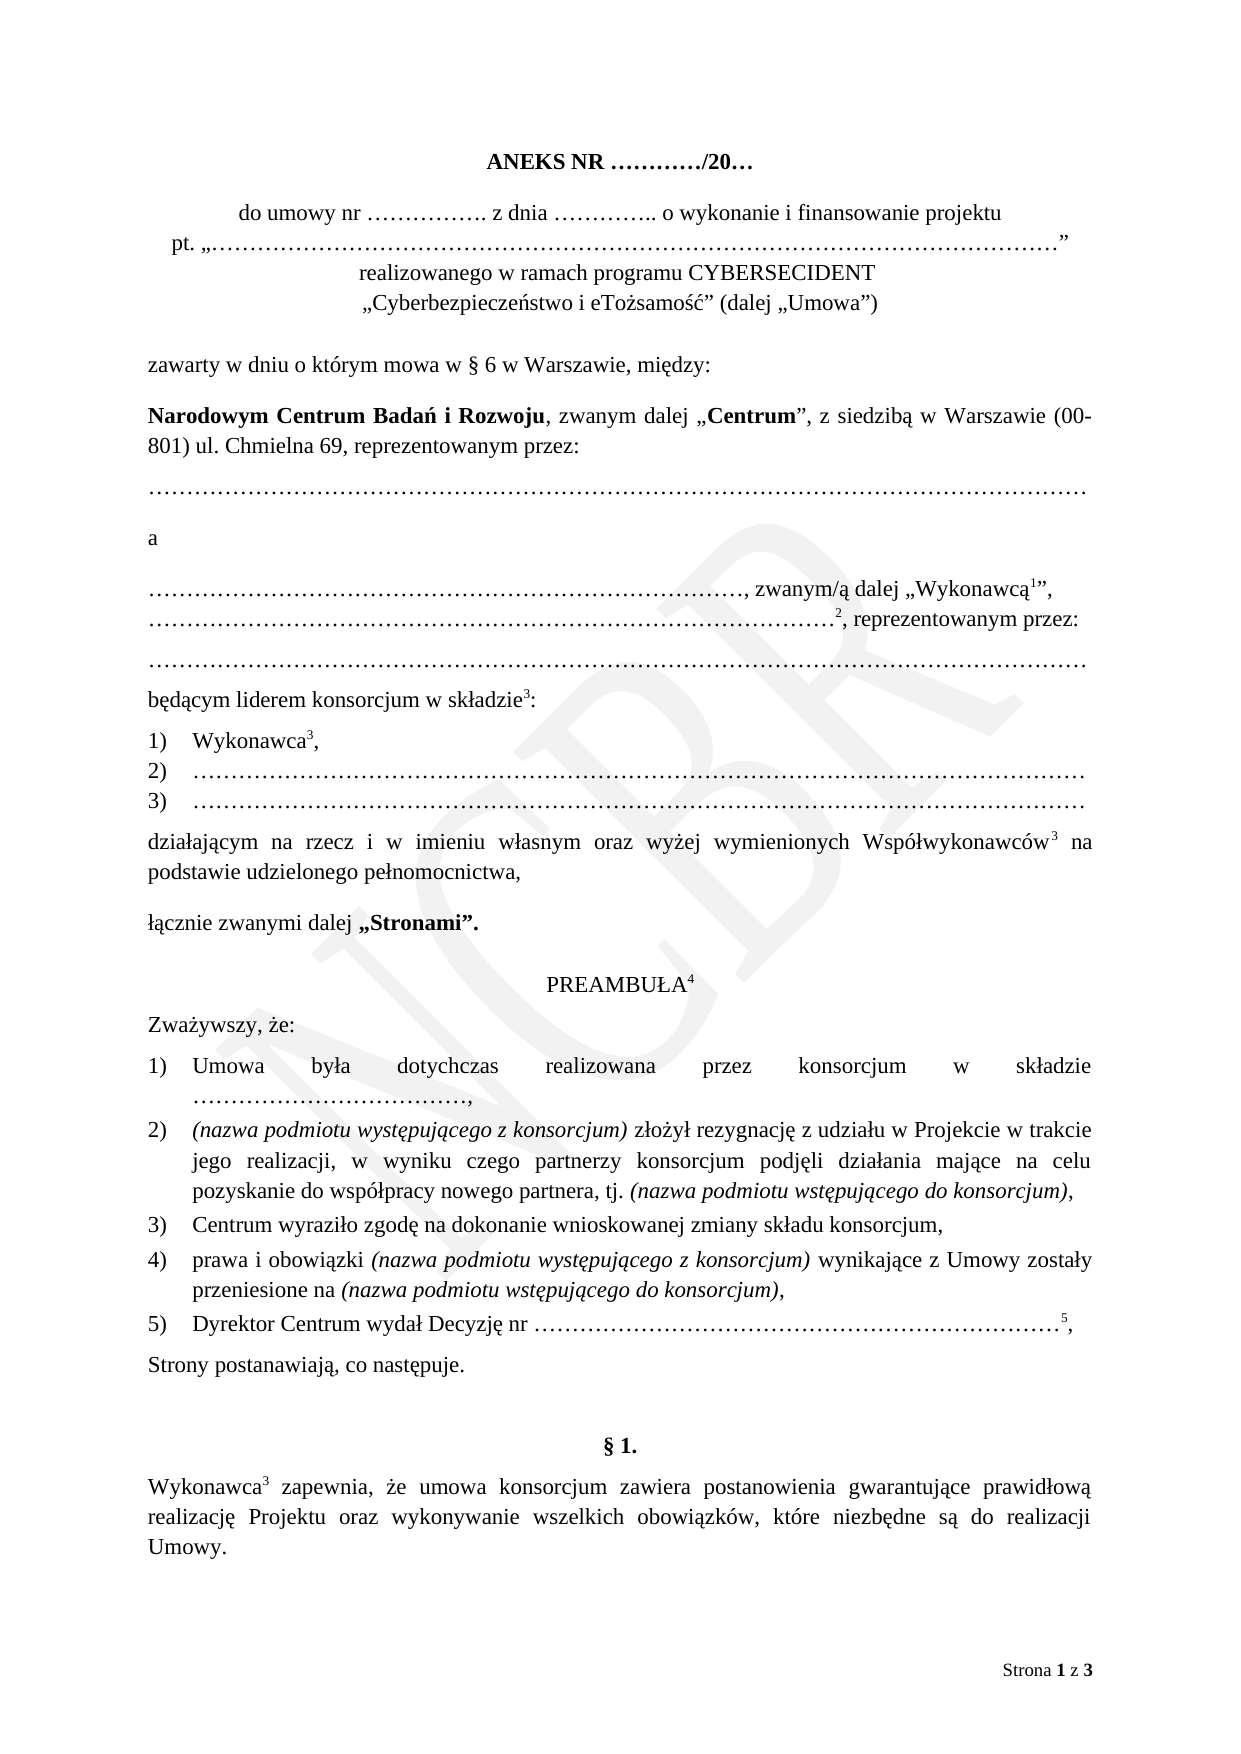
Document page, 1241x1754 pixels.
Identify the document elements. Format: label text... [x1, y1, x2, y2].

text będącym liderem konsorcjum w składzie: [148, 686, 1092, 713]
text ……………………………………………………………………, zwanym/ą dalej „Wykonawcą”, [148, 575, 1092, 601]
text łącznie zwanymi dalej „Stronami”. [148, 909, 1092, 936]
text działającym na rzecz i w imieniu własnym oraz wyżej wymienionych Współwykonawców3 na podstawie udzielonego pełnomocnictwa, [148, 828, 1092, 884]
text zawarty w dniu o którym mowa w § 6 w Warszawie, między: [148, 351, 1092, 377]
text realizowanego w ramach programu CYBERSECIDENT „Cyberbezpieczeństwo i eTożsamość” (dalej „Umowa”) [148, 259, 1092, 316]
list ……………………………………………………………………………………………………… [148, 757, 1092, 783]
text PREAMBUŁA [148, 971, 1092, 997]
text …………………………………………………………………………………………………………… [148, 473, 1092, 499]
text …………………………………………………………………………………………………………… [148, 646, 1092, 672]
text pt. „…………………………………………………………………………………………………” [148, 229, 1092, 255]
list (nazwa podmiotu występującego z konsorcjum) złożył rezygnację z udziału w Projekcie w trakcie jego realizacji, w wyniku czego partnerzy konsorcjum podjęli działania mające na celu pozyskanie do współpracy nowego partnera, tj. (nazwa podmiotu wstępującego do konsorcjum), [148, 1116, 1092, 1203]
text ………………………………………………………………………………, reprezentowanym przez: [148, 605, 1092, 631]
text a [148, 524, 1092, 550]
list prawa i obowiązki (nazwa podmiotu występującego z konsorcjum) wynikające z Umowy zostały przeniesione na (nazwa podmiotu wstępującego do konsorcjum), [148, 1246, 1092, 1302]
text ANEKS NR …………/20… [148, 148, 1092, 174]
text Narodowym Centrum Badań i Rozwoju, zwanym dalej „Centrum”, z siedzibą w Warszawie (00-801) ul. Chmielna 69, reprezentowanym przez: [148, 402, 1092, 458]
text § 1. [148, 1432, 1092, 1458]
list Centrum wyraziło zgodę na dokonanie wnioskowanej zmiany składu konsorcjum, [148, 1211, 1092, 1238]
text Zważywszy, że: [148, 1011, 1092, 1038]
list Wykonawca3, [148, 727, 1092, 753]
text Wykonawca3 zapewnia, że umowa konsorcjum zawiera postanowienia gwarantujące prawidłową realizację Projektu oraz wykonywanie wszelkich obowiązków, które niezbędne są do realizacji Umowy. [148, 1473, 1092, 1559]
list Dyrektor Centrum wydał Decyzję nr ……………………………………………………………, [148, 1310, 1092, 1337]
list ……………………………………………………………………………………………………… [148, 787, 1092, 814]
text do umowy nr ……………. z dnia ………….. o wykonanie i finansowanie projektu [148, 199, 1092, 225]
list Umowa była dotychczas realizowana przez konsorcjum w składzie ………………………………, [148, 1052, 1092, 1108]
text Strony postanawiają, co następuje. [148, 1351, 1092, 1377]
